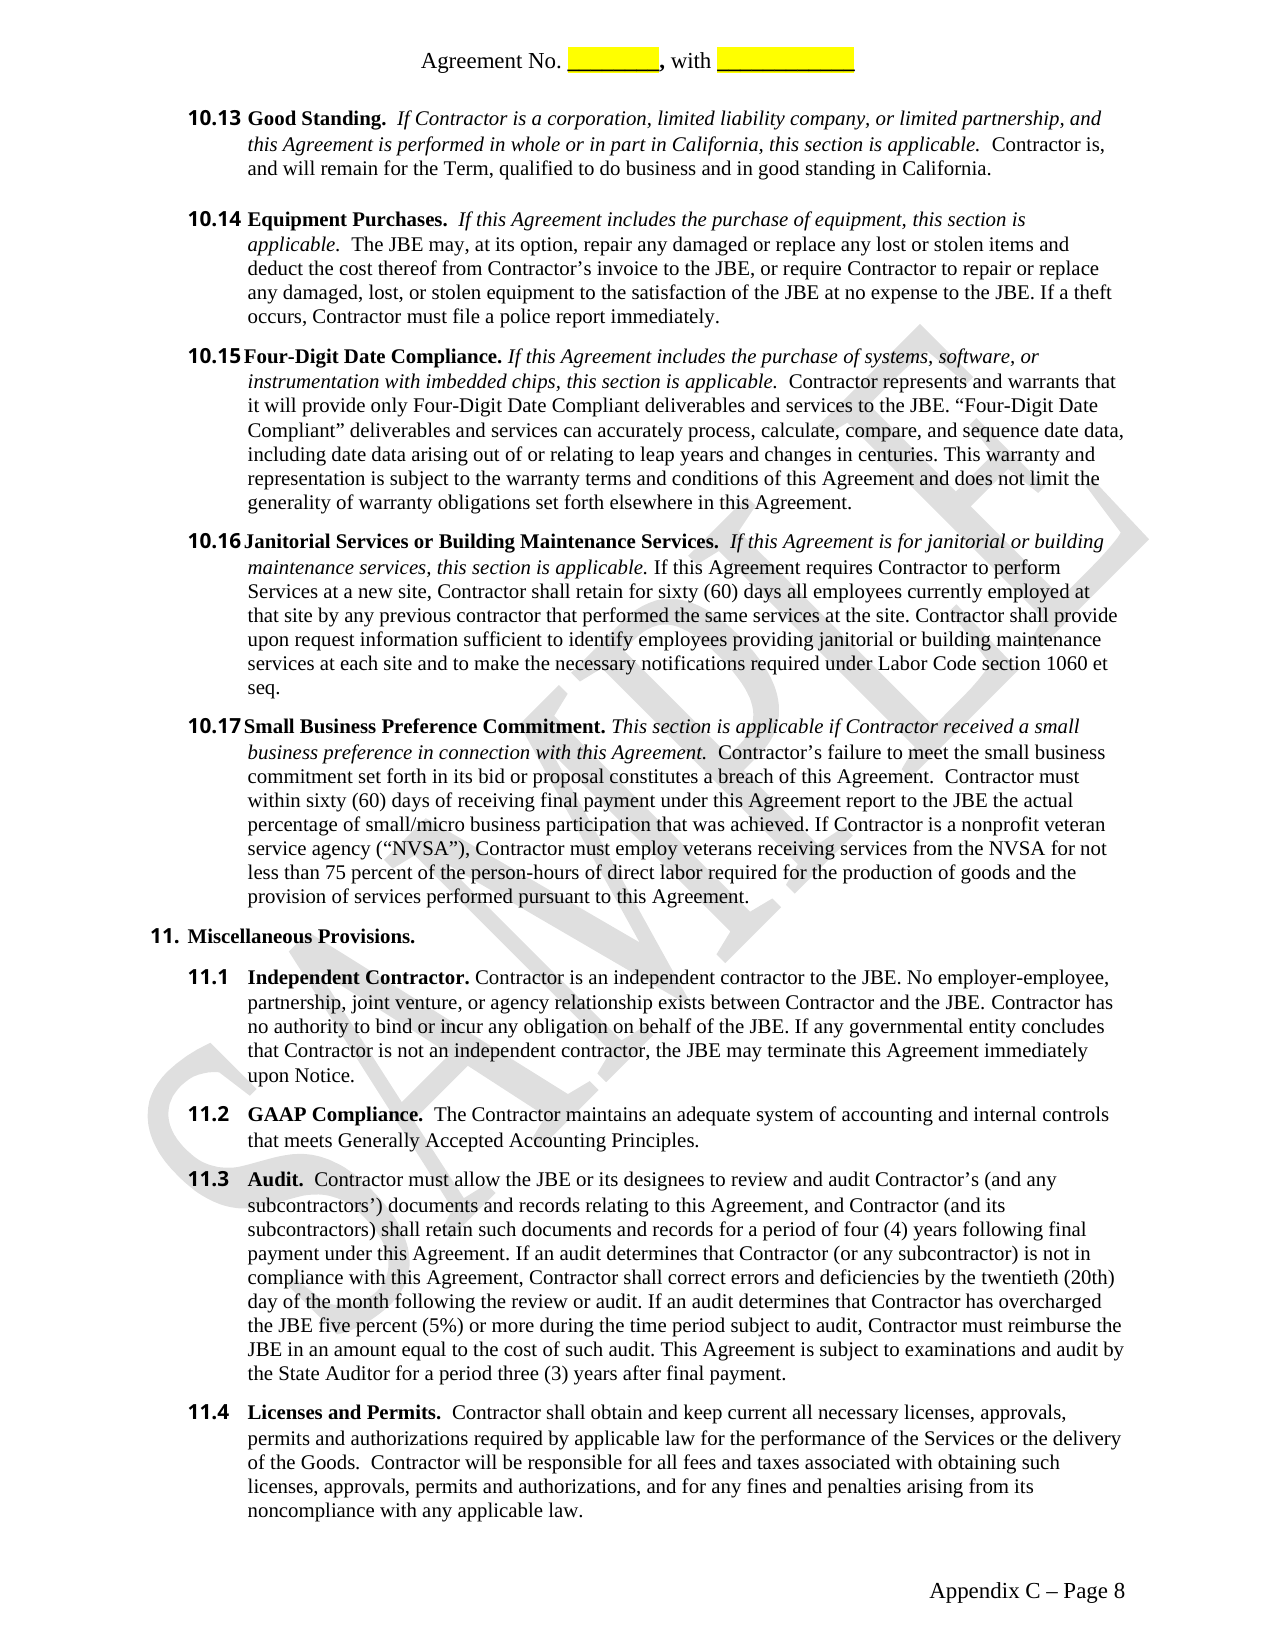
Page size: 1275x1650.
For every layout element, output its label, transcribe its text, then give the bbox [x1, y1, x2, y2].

list Janitorial Services or Building Maintenance Services. If this Agreement is for janitorial or building maintenance services, this section is applicable. If this Agreement requires Contractor to perform Services at a new site, Contractor shall retain for sixty (60) days all employees currently employed at that site by any previous contractor that performed the same services at the site. Contractor shall provide upon request information sufficient to identify employees providing janitorial or building maintenance services at each site and to make the necessary notifications required under Labor Code section 1060 et seq. [187, 526, 1125, 699]
list Equipment Purchases. If this Agreement includes the purchase of equipment, this section is applicable. The JBE may, at its option, repair any damaged or replace any lost or stolen items and deduct the cost thereof from Contractor’s invoice to the JBE, or require Contractor to repair or replace any damaged, lost, or stolen equipment to the satisfaction of the JBE at no expense to the JBE. If a theft occurs, Contractor must file a police report immediately. [187, 204, 1125, 328]
list GAAP Compliance. The Contractor maintains an adequate system of accounting and internal controls that meets Generally Accepted Accounting Principles. [187, 1099, 1125, 1152]
list Good Standing. If Contractor is a corporation, limited liability company, or limited partnership, and this Agreement is performed in whole or in part in California, this section is applicable. Contractor is, and will remain for the Term, qualified to do business and in good standing in California. [187, 103, 1125, 180]
list Licenses and Permits. Contractor shall obtain and keep current all necessary licenses, approvals, permits and authorizations required by applicable law for the performance of the Services or the delivery of the Goods. Contractor will be responsible for all fees and taxes associated with obtaining such licenses, approvals, permits and authorizations, and for any fines and penalties arising from its noncompliance with any applicable law. [187, 1397, 1125, 1522]
list Small Business Preference Commitment. This section is applicable if Contractor received a small business preference in connection with this Agreement. Contractor’s failure to meet the small business commitment set forth in its bid or proposal constitutes a breach of this Agreement. Contractor must within sixty (60) days of receiving final payment under this Agreement report to the JBE the actual percentage of small/micro business participation that was achieved. If Contractor is a nonprofit veteran service agency (“NVSA”), Contractor must employ veterans receiving services from the NVSA for not less than 75 percent of the person-hours of direct labor required for the production of goods and the provision of services performed pursuant to this Agreement. [187, 712, 1125, 908]
list Audit. Contractor must allow the JBE or its designees to review and audit Contractor’s (and any subcontractors’) documents and records relating to this Agreement, and Contractor (and its subcontractors) shall retain such documents and records for a period of four (4) years following final payment under this Agreement. If an audit determines that Contractor (or any subcontractor) is not in compliance with this Agreement, Contractor shall correct errors and deficiencies by the twentieth (20th) day of the month following the review or audit. If an audit determines that Contractor has overcharged the JBE five percent (5%) or more during the time period subject to audit, Contractor must reimburse the JBE in an amount equal to the cost of such audit. This Agreement is subject to examinations and audit by the State Auditor for a period three (3) years after final payment. [187, 1164, 1125, 1385]
list Independent Contractor. Contractor is an independent contractor to the JBE. No employer-employee, partnership, joint venture, or agency relationship exists between Contractor and the JBE. Contractor has no authority to bind or incur any obligation on behalf of the JBE. If any governmental entity concludes that Contractor is not an independent contractor, the JBE may terminate this Agreement immediately upon Notice. [187, 962, 1125, 1087]
list Miscellaneous Provisions. [150, 921, 1125, 949]
list Four-Digit Date Compliance. If this Agreement includes the purchase of systems, software, or instrumentation with imbedded chips, this section is applicable. Contractor represents and warrants that it will provide only Four-Digit Date Compliant deliverables and services to the JBE. “Four-Digit Date Compliant” deliverables and services can accurately process, calculate, compare, and sequence date data, including date data arising out of or relating to leap years and changes in centuries. This warranty and representation is subject to the warranty terms and conditions of this Agreement and does not limit the generality of warranty obligations set forth elsewhere in this Agreement. [187, 341, 1125, 514]
